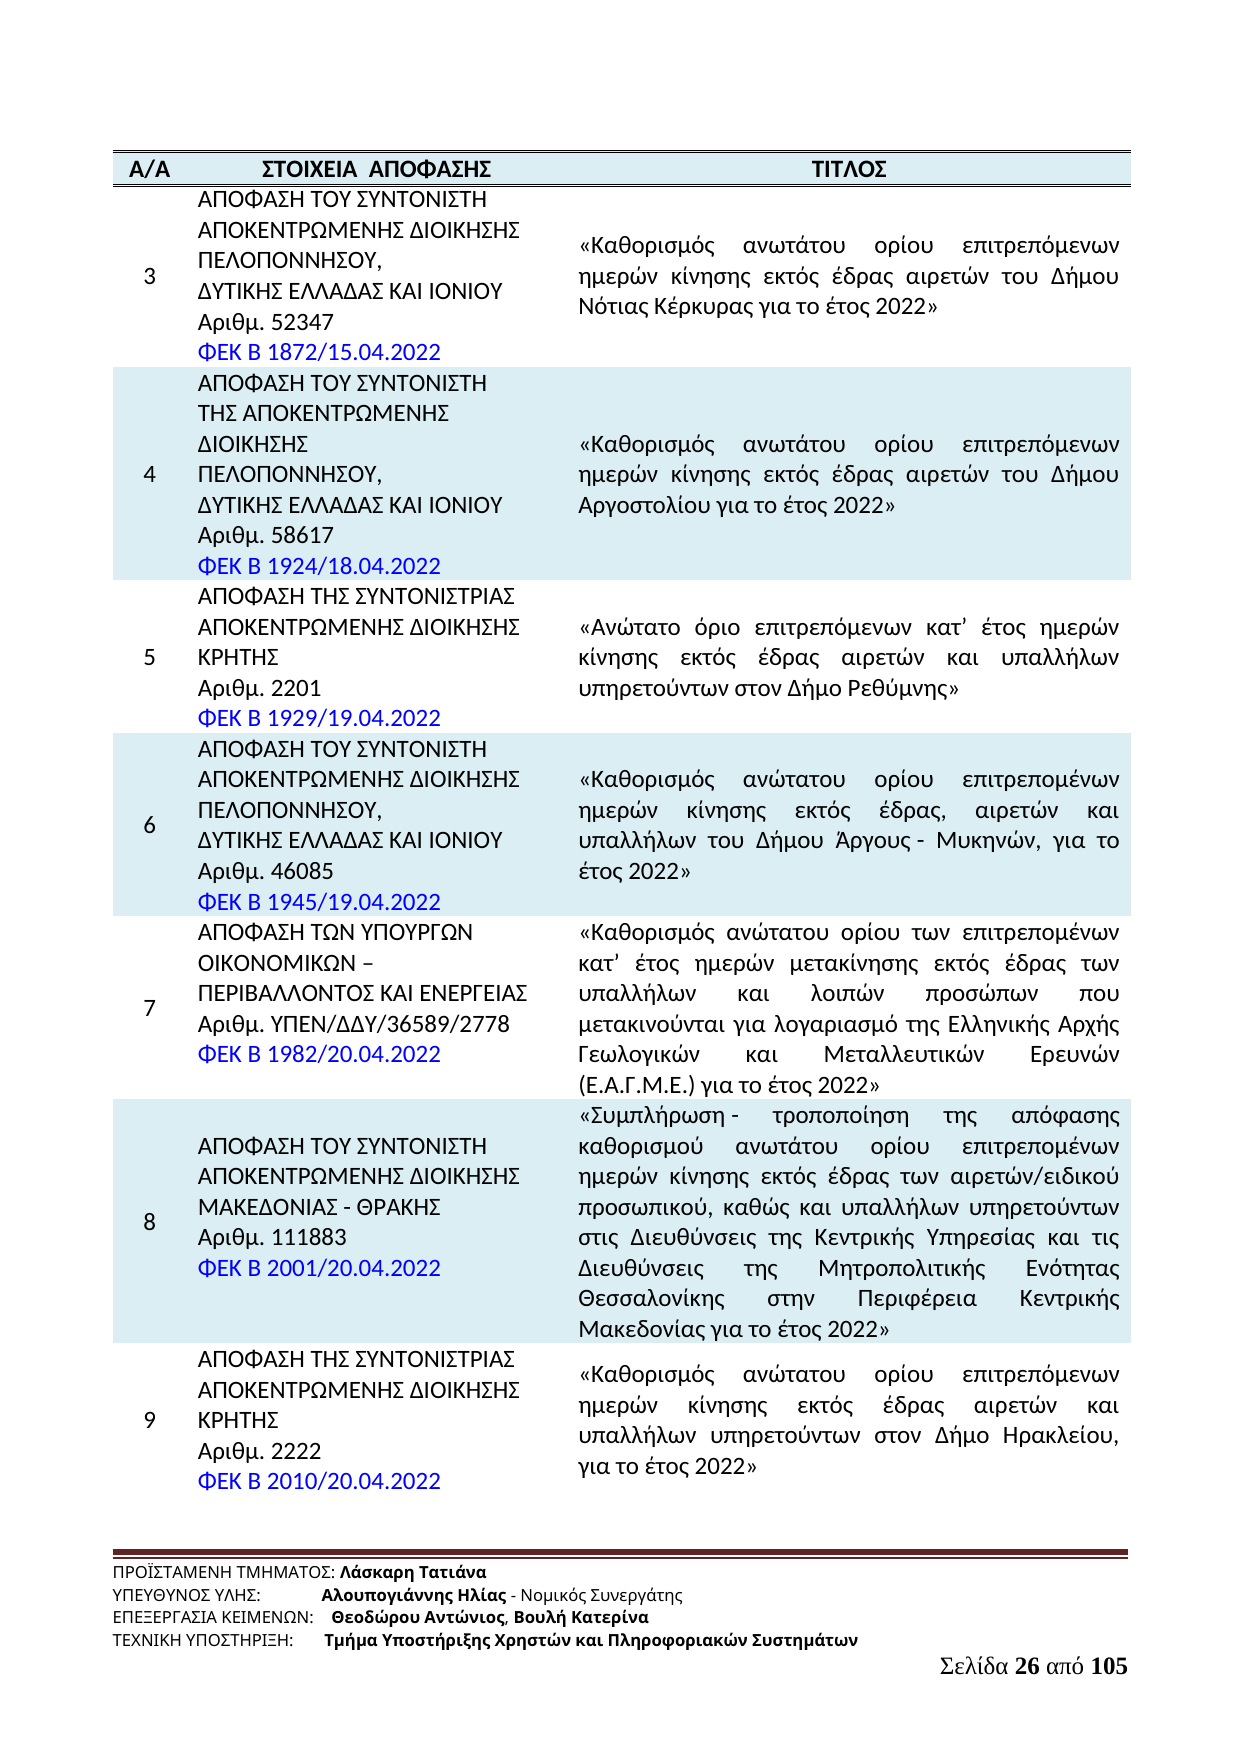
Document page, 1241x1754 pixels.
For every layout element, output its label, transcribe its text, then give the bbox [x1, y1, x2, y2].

table_cell ΑΠΟΦΑΣΗ ΤΗΣ ΣΥΝΤΟΝΙΣΤΡΙΑΣ ΑΠΟΚΕΝΤΡΩΜΕΝΗΣ ΔΙΟΙΚΗΣΗΣ ΚΡΗΤΗΣ Αριθμ. 2222 ΦΕΚ B 2010/20.04.2022 [186, 1344, 567, 1496]
table_cell ΑΠΟΦΑΣΗ ΤΟΥ ΣΥΝΤΟΝΙΣΤΗ ΑΠΟΚΕΝΤΡΩΜΕΝΗΣ ΔΙΟΙΚΗΣΗΣ ΠΕΛΟΠΟΝΝΗΣΟΥ, ΔΥΤΙΚΗΣ ΕΛΛΑΔΑΣ ΚΑΙ ΙΟΝΙΟΥ Αριθμ. 46085 ΦΕΚ B 1945/19.04.2022 [186, 733, 567, 916]
table_cell ΑΠΟΦΑΣΗ ΤΟΥ ΣΥΝΤΟΝΙΣΤΗ ΑΠΟΚΕΝΤΡΩΜΕΝΗΣ ΔΙΟΙΚΗΣΗΣ ΜΑΚΕΔΟΝΙΑΣ - ΘΡΑΚΗΣ Αριθμ. 111883 ΦΕΚ B 2001/20.04.2022 [186, 1099, 567, 1343]
table_cell 7 [113, 916, 186, 1099]
table_cell 5 [113, 580, 186, 733]
table_cell «Καθορισμός ανώτατου ορίου των επιτρεπομένων κατ’ έτος ημερών μετακίνησης εκτός έδρας των υπαλλήλων και λοιπών προσώπων που μετακινούνται για λογαριασμό της Ελληνικής Αρχής Γεωλογικών και Μεταλλευτικών Ερευνών (Ε.Α.Γ.Μ.Ε.) για το έτος 2022» [567, 916, 1131, 1099]
table_cell «Καθορισμός ανωτάτου ορίου επιτρεπόμενων ημερών κίνησης εκτός έδρας αιρετών του Δήμου Αργοστολίου για το έτος 2022» [567, 367, 1131, 580]
table_cell ΑΠΟΦΑΣΗ ΤΟΥ ΣΥΝΤΟΝΙΣΤΗ ΑΠΟΚΕΝΤΡΩΜΕΝΗΣ ΔΙΟΙΚΗΣΗΣ ΠΕΛΟΠΟΝΝΗΣΟΥ, ΔΥΤΙΚΗΣ ΕΛΛΑΔΑΣ ΚΑΙ ΙΟΝΙΟΥ Αριθμ. 52347 ΦΕΚ B 1872/15.04.2022 [186, 187, 567, 367]
table_cell ΑΠΟΦΑΣΗ ΤΟΥ ΣΥΝΤΟΝΙΣΤΗ ΤΗΣ ΑΠΟΚΕΝΤΡΩΜΕΝΗΣ ΔΙΟΙΚΗΣΗΣ ΠΕΛΟΠΟΝΝΗΣΟΥ, ΔΥΤΙΚΗΣ ΕΛΛΑΔΑΣ ΚΑΙ ΙΟΝΙΟΥ Αριθμ. 58617 ΦΕΚ B 1924/18.04.2022 [186, 367, 567, 580]
table_cell ΑΠΟΦΑΣΗ ΤΗΣ ΣΥΝΤΟΝΙΣΤΡΙΑΣ ΑΠΟΚΕΝΤΡΩΜΕΝΗΣ ΔΙΟΙΚΗΣΗΣ ΚΡΗΤΗΣ Αριθμ. 2201 ΦΕΚ B 1929/19.04.2022 [186, 580, 567, 733]
table_cell «Ανώτατο όριο επιτρεπόμενων κατ’ έτος ημερών κίνησης εκτός έδρας αιρετών και υπαλλήλων υπηρετούντων στον Δήμο Ρεθύμνης» [567, 580, 1131, 733]
table_cell 6 [113, 733, 186, 916]
table_header ΣΤΟΙΧΕΙΑ ΑΠΟΦΑΣΗΣ [186, 153, 567, 184]
table_cell «Καθορισμός ανώτατου ορίου επιτρεπόμενων ημερών κίνησης εκτός έδρας αιρετών και υπαλλήλων υπηρετούντων στoν Δήμο Ηρακλείου, για το έτος 2022» [567, 1344, 1131, 1496]
table_cell ΑΠΟΦΑΣΗ ΤΩΝ ΥΠΟΥΡΓΩΝ ΟΙΚΟΝΟΜΙΚΩΝ – ΠΕΡΙΒΑΛΛΟΝΤΟΣ ΚΑΙ ΕΝΕΡΓΕΙΑΣ Αριθμ. ΥΠΕΝ/ΔΔΥ/36589/2778 ΦΕΚ B 1982/20.04.2022 [186, 916, 567, 1099]
table_cell 4 [113, 367, 186, 580]
table_cell «Καθορισμός ανωτάτου ορίου επιτρεπόμενων ημερών κίνησης εκτός έδρας αιρετών του Δήμου Νότιας Κέρκυρας για το έτος 2022» [567, 187, 1131, 367]
table_cell 8 [113, 1099, 186, 1343]
table_cell «Συμπλήρωση - τροποποίηση της απόφασης καθορισμού ανωτάτου ορίου επιτρεπομένων ημερών κίνησης εκτός έδρας των αιρετών/ειδικού προσωπικού, καθώς και υπαλλήλων υπηρετούντων στις Διευθύνσεις της Κεντρικής Υπηρεσίας και τις Διευθύνσεις της Μητροπολιτικής Ενότητας Θεσσαλονίκης στην Περιφέρεια Κεντρικής Μακεδονίας για το έτος 2022» [567, 1099, 1131, 1343]
table_cell 9 [113, 1344, 186, 1496]
table_header A/A [113, 153, 186, 184]
table_cell 3 [113, 187, 186, 367]
table_header ΤΙΤΛΟΣ [567, 153, 1131, 184]
table_cell «Καθορισμός ανώτατου ορίου επιτρεπομένων ημερών κίνησης εκτός έδρας, αιρετών και υπαλλήλων του Δήμου Άργους - Μυκηνών, για το έτος 2022» [567, 733, 1131, 916]
